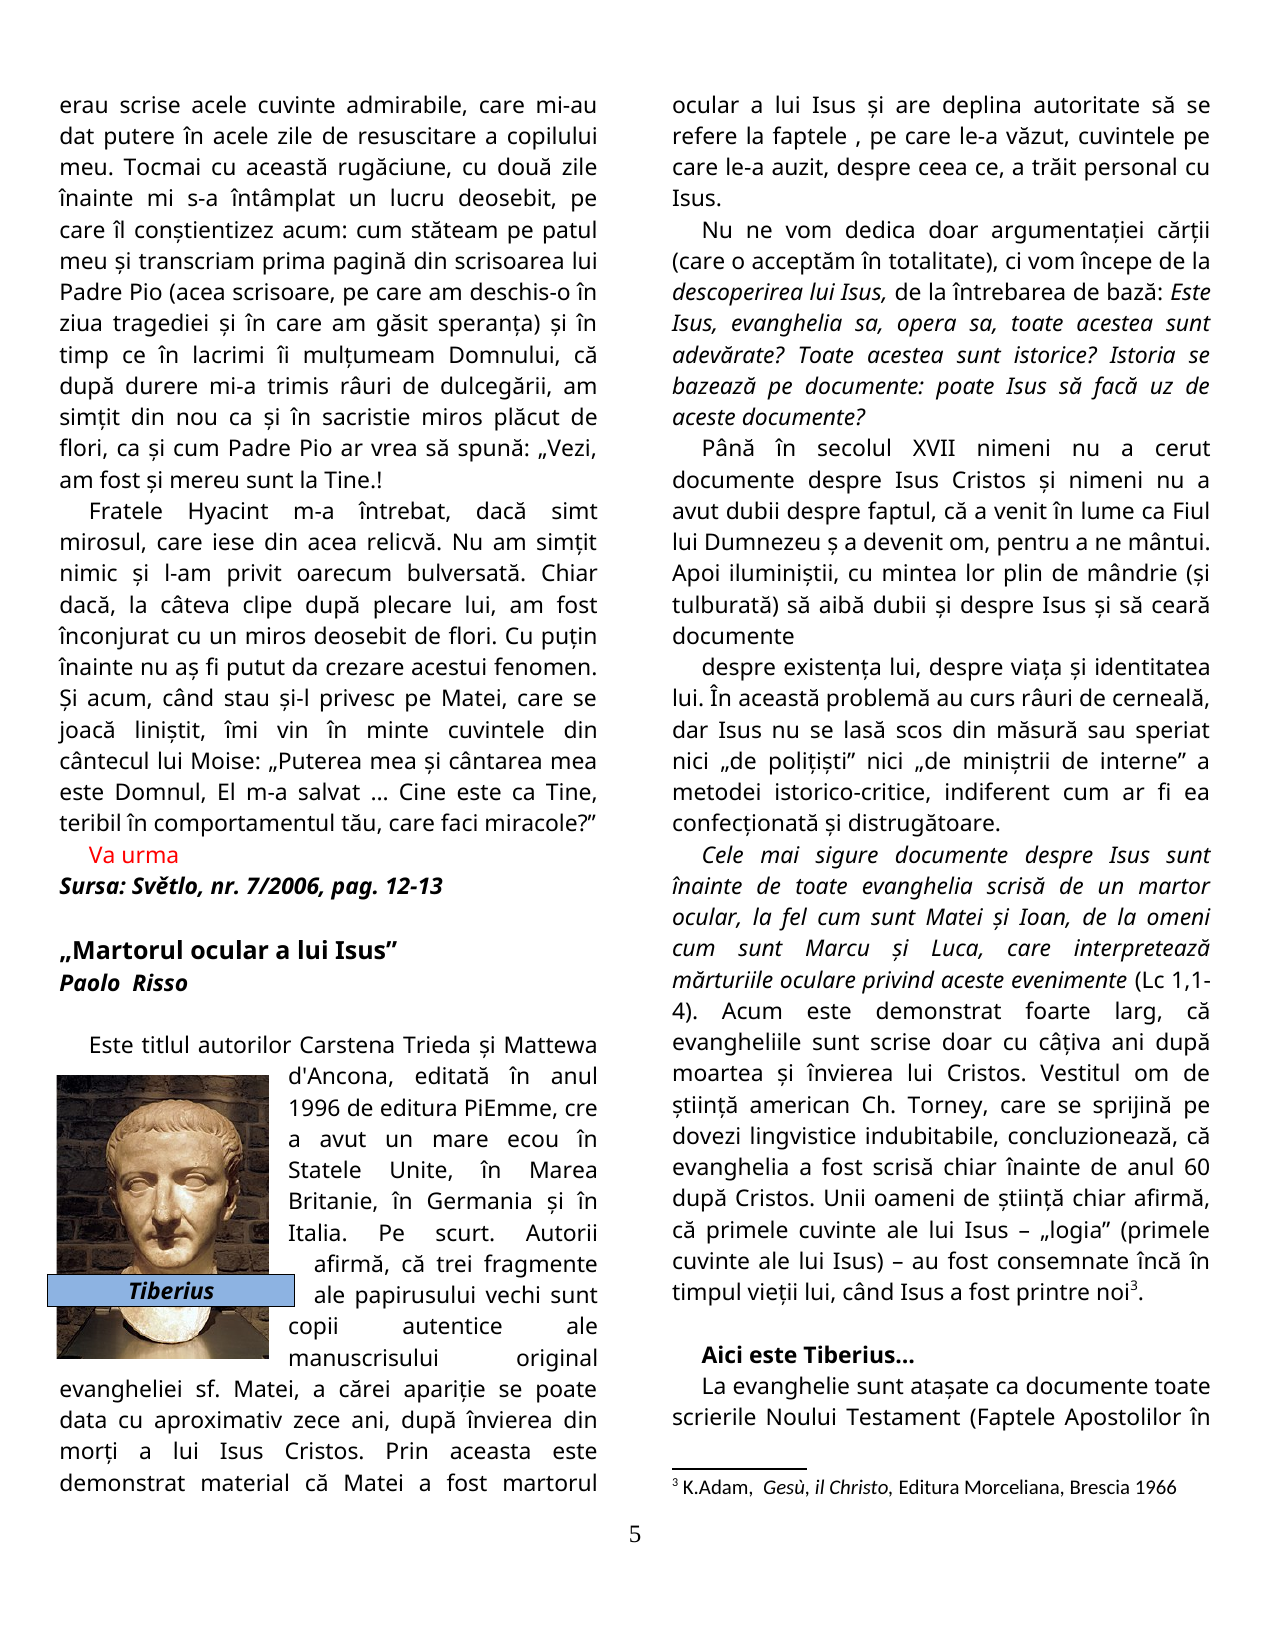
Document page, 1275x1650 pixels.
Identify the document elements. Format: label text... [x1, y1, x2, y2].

text Va urma [59, 839, 598, 870]
table_header Tiberius [48, 1275, 294, 1306]
text Nu ne vom dedica doar argumentației cărții (care o acceptăm în totalitate), ci vom începe de la descoperirea lui Isus, de la întrebarea de bază: Este Isus, evanghelia sa, opera sa, toate acestea sunt adevărate? Toate acestea sunt istorice? Istoria se bazează pe documente: poate Isus să facă uz de aceste documente? [672, 214, 1211, 432]
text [59, 89, 598, 495]
text Aici este Tiberius… [672, 1339, 1211, 1370]
text Fratele Hyacint m-a întrebat, dacă simt mirosul, care iese din acea relicvă. Nu am simțit nimic și l-am privit oarecum bulversată. Chiar dacă, la câteva clipe după plecare lui, am fost înconjurat cu un miros deosebit de flori. Cu puțin înainte nu aș fi putut da crezare acestui fenomen. Și acum, când stau și-l privesc pe Matei, care se joacă liniștit, îmi vin în minte cuvintele din cântecul lui Moise: „Puterea mea și cântarea mea este Domnul, El m-a salvat … Cine este ca Tine, teribil în comportamentul tău, care faci miracole?” [59, 495, 598, 839]
text Până în secolul XVII nimeni nu a cerut documente despre Isus Cristos și nimeni nu a avut dubii despre faptul, că a venit în lume ca Fiul lui Dumnezeu ș a devenit om, pentru a ne mântui. Apoi iluminiștii, cu mintea lor plin de mândrie (și tulburată) să aibă dubii și despre Isus și să ceară documente [672, 432, 1211, 651]
text Sursa: Světlo, nr. 7/2006, pag. 12-13 [59, 870, 598, 901]
text Este titlul autorilor Carstena Trieda și Mattewa d'Ancona, editată în anul 1996 de editura PiEmme, cre a avut un mare ecou în Statele Unite, în Marea Britanie, în Germania și în Italia. Pe scurt. Autorii afirmă, că trei fragmente ale papirusului vechi sunt copii autentice ale manuscrisului original evangheliei sf. Matei, a cărei apariție se poate data cu aproximativ zece ani, după învierea din morți a lui Isus Cristos. Prin aceasta este demonstrat material că Matei a fost martorul ocular a lui Isus și are deplina autoritate să se refere la faptele , pe care le-a văzut, cuvintele pe care le-a auzit, despre ceea ce, a trăit personal cu Isus. [59, 1029, 598, 1498]
picture [56, 1075, 269, 1274]
text Este titlul autorilor Carstena Trieda și Mattewa d'Ancona, editată în anul 1996 de editura PiEmme, cre a avut un mare ecou în Statele Unite, în Marea Britanie, în Germania și în Italia. Pe scurt. Autorii afirmă, că trei fragmente ale papirusului vechi sunt copii autentice ale manuscrisului original evangheliei sf. Matei, a cărei apariție se poate data cu aproximativ zece ani, după învierea din morți a lui Isus Cristos. Prin aceasta este demonstrat material că Matei a fost martorul ocular a lui Isus și are deplina autoritate să se refere la faptele , pe care le-a văzut, cuvintele pe care le-a auzit, despre ceea ce, a trăit personal cu Isus. [672, 89, 1211, 214]
picture [56, 1307, 269, 1359]
text despre existența lui, despre viața și identitatea lui. În această problemă au curs râuri de cerneală, dar Isus nu se lasă scos din măsură sau speriat nici „de polițiști” nici „de miniștrii de interne” a metodei istorico-critice, indiferent cum ar fi ea confecționată și distrugătoare. [672, 651, 1211, 839]
text „Martorul ocular a lui Isus” [59, 932, 598, 966]
text Paolo Risso [59, 966, 598, 998]
text Cele mai sigure documente despre Isus sunt înainte de toate evanghelia scrisă de un martor ocular, la fel cum sunt Matei și Ioan, de la omeni cum sunt Marcu și Luca, care interpretează mărturiile oculare privind aceste evenimente (Lc 1,1-4). Acum este demonstrat foarte larg, că evangheliile sunt scrise doar cu câțiva ani după moartea și învierea lui Cristos. Vestitul om de știință american Ch. Torney, care se sprijină pe dovezi lingvistice indubitabile, concluzionează, că evanghelia a fost scrisă chiar înainte de anul 60 după Cristos. Unii oameni de știință chiar afirmă, că primele cuvinte ale lui Isus – „logia” (primele cuvinte ale lui Isus) – au fost consemnate încă în timpul vieții lui, când Isus a fost printre noi. [672, 839, 1211, 1307]
